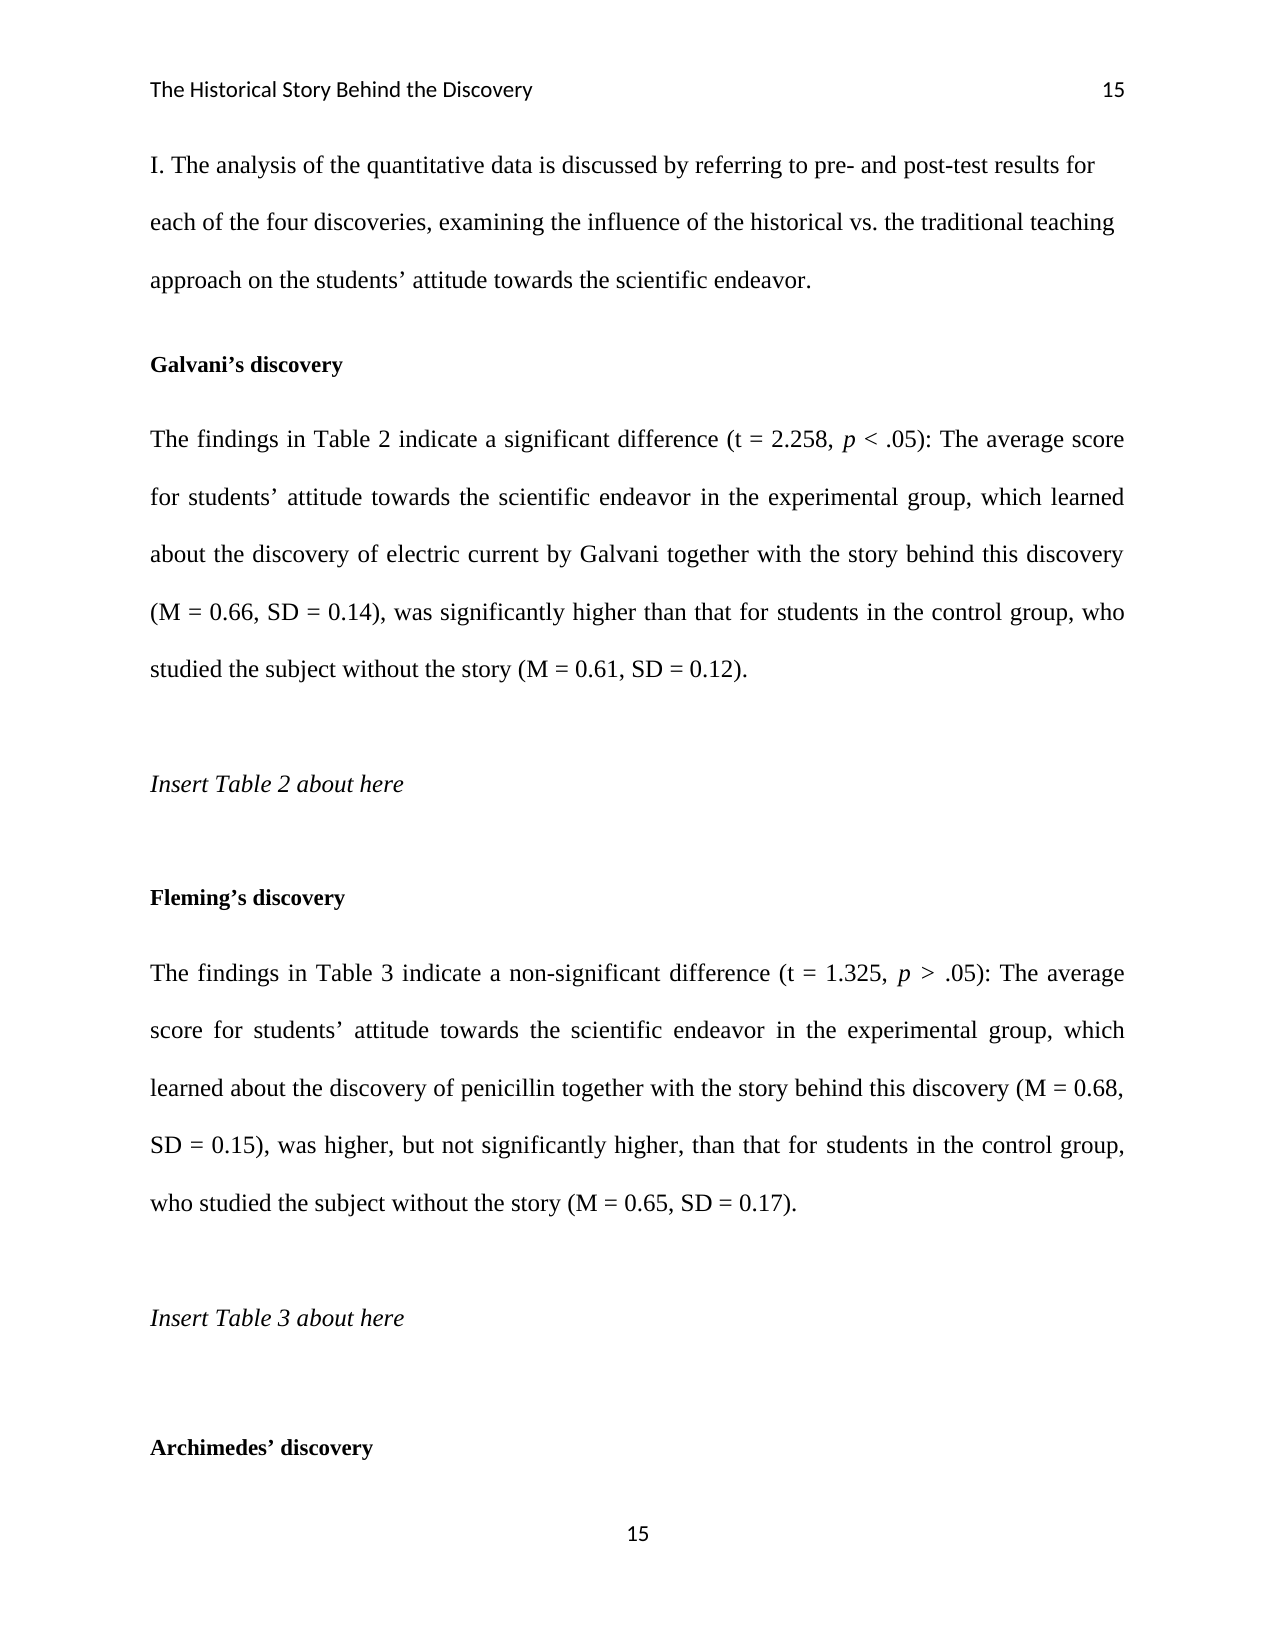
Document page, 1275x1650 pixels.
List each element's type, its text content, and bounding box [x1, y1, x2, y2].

text The findings in able 3 indicate a non-significant difference (t= 1.325, p.05): The average score for students’ towards the scientific endeavor in the experimental group, which learned about the discovery of penicillin together with the story behind this discovery (M=0.68, SD=0.15), was higher, but not than students in the control group, without the story (M=0.65, SD=0.17). [150, 958, 1125, 1216]
text Fleming’s discovery [150, 884, 1125, 911]
text Archimedes’ discovery [150, 1434, 1125, 1460]
text Insert Table 2 about here [150, 769, 1125, 798]
text Insert Table 3 about here [150, 1303, 1125, 1331]
list The analysis of the quantitative data discussed by referring to pre [150, 150, 1125, 294]
text Galvani’s discovery [150, 351, 1125, 377]
text The findings in able 2 indicate a significant difference (t= 2.258, p<.05): The average score for students’ towards the scientific endeavor in the experimental group, which learned about the discovery of electric current by Galvani together with the story behind this discovery (M=0.66, SD=0.14), was significantly higher than students in the control group, the without the story (M=0.61, SD=0.12). [150, 424, 1125, 683]
